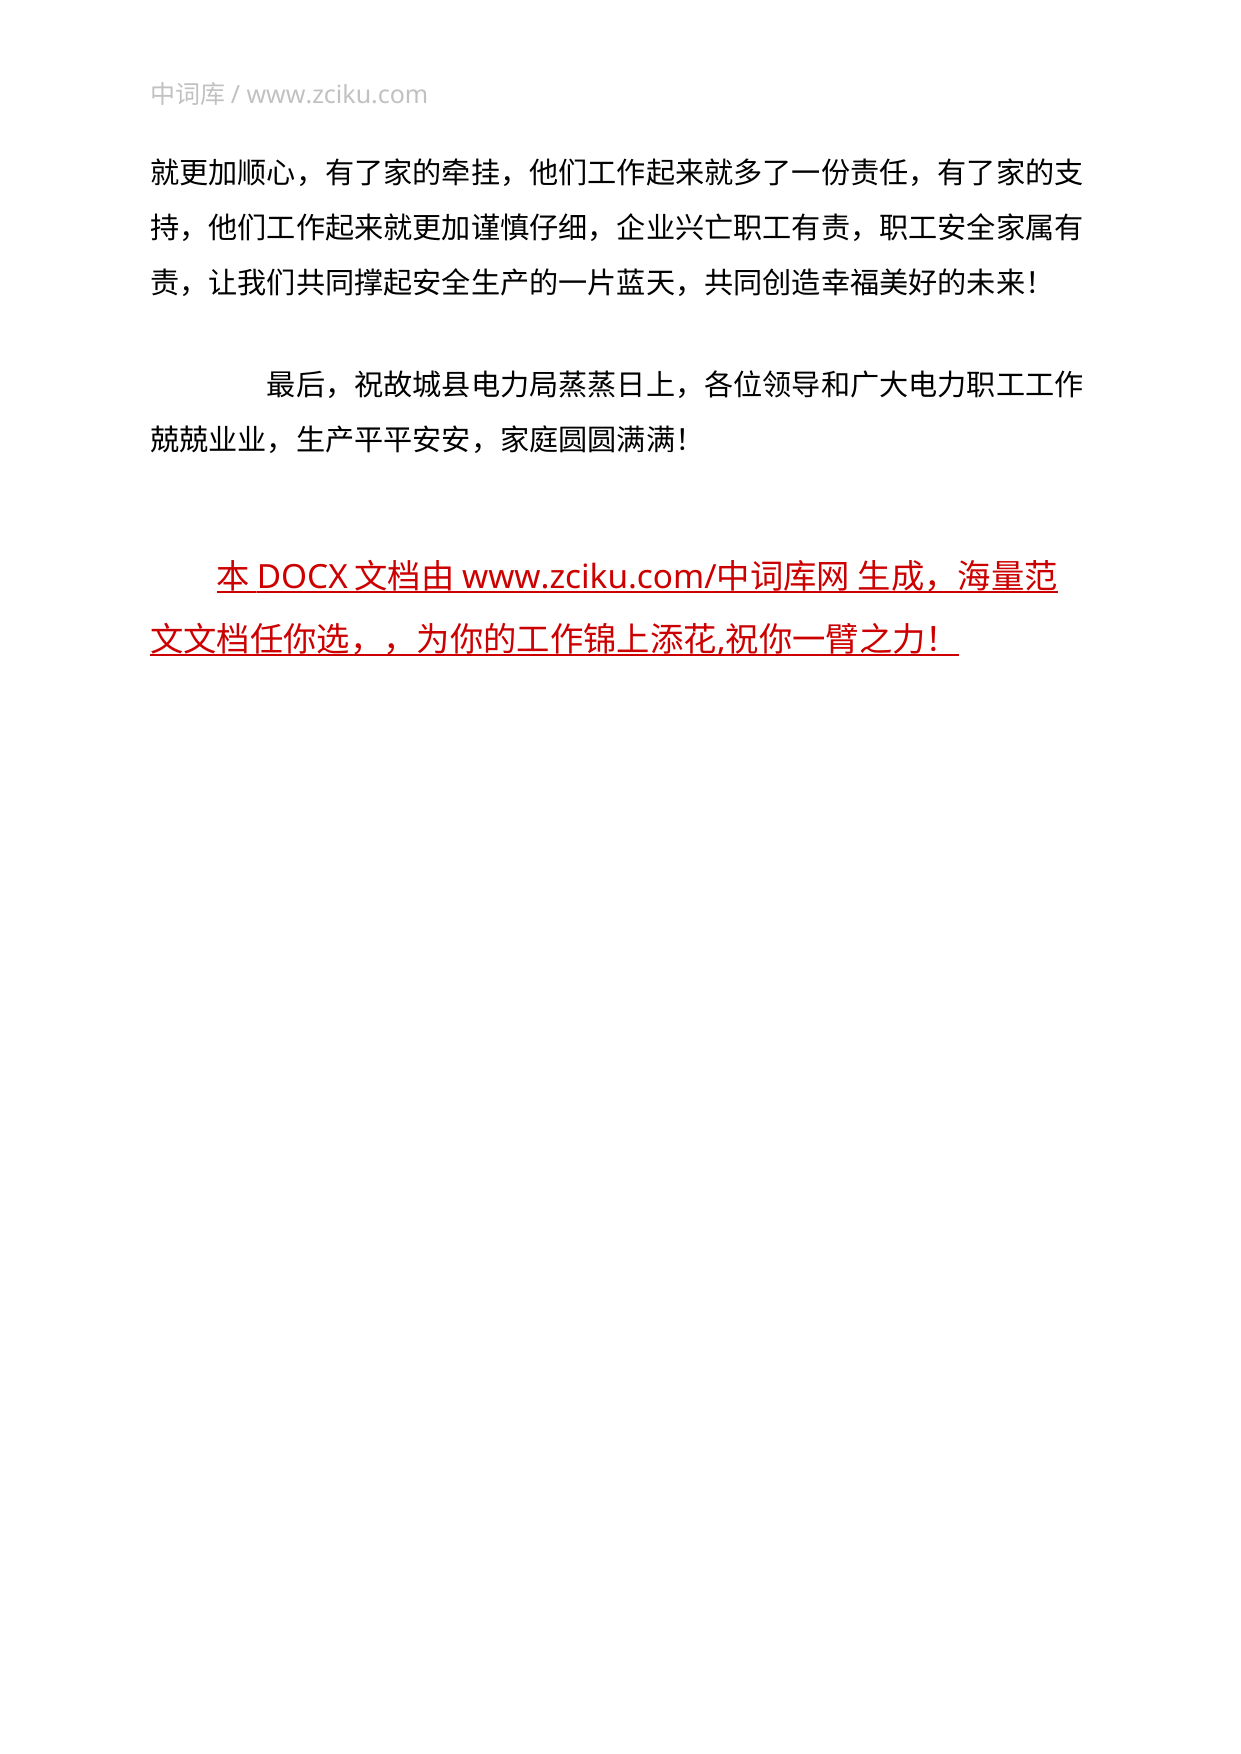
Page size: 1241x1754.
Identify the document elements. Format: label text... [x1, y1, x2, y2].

text 本DOCX文档由 www.zciku.com/中词库网 生成，海量范文文档任你选，，为你的工作锦上添花,祝你一臂之力！ [150, 549, 1090, 661]
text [150, 150, 1090, 302]
text 最后，祝故城县电力局蒸蒸日上，各位领导和广大电力职工工作兢兢业业，生产平平安安，家庭圆圆满满！ [150, 362, 1090, 459]
